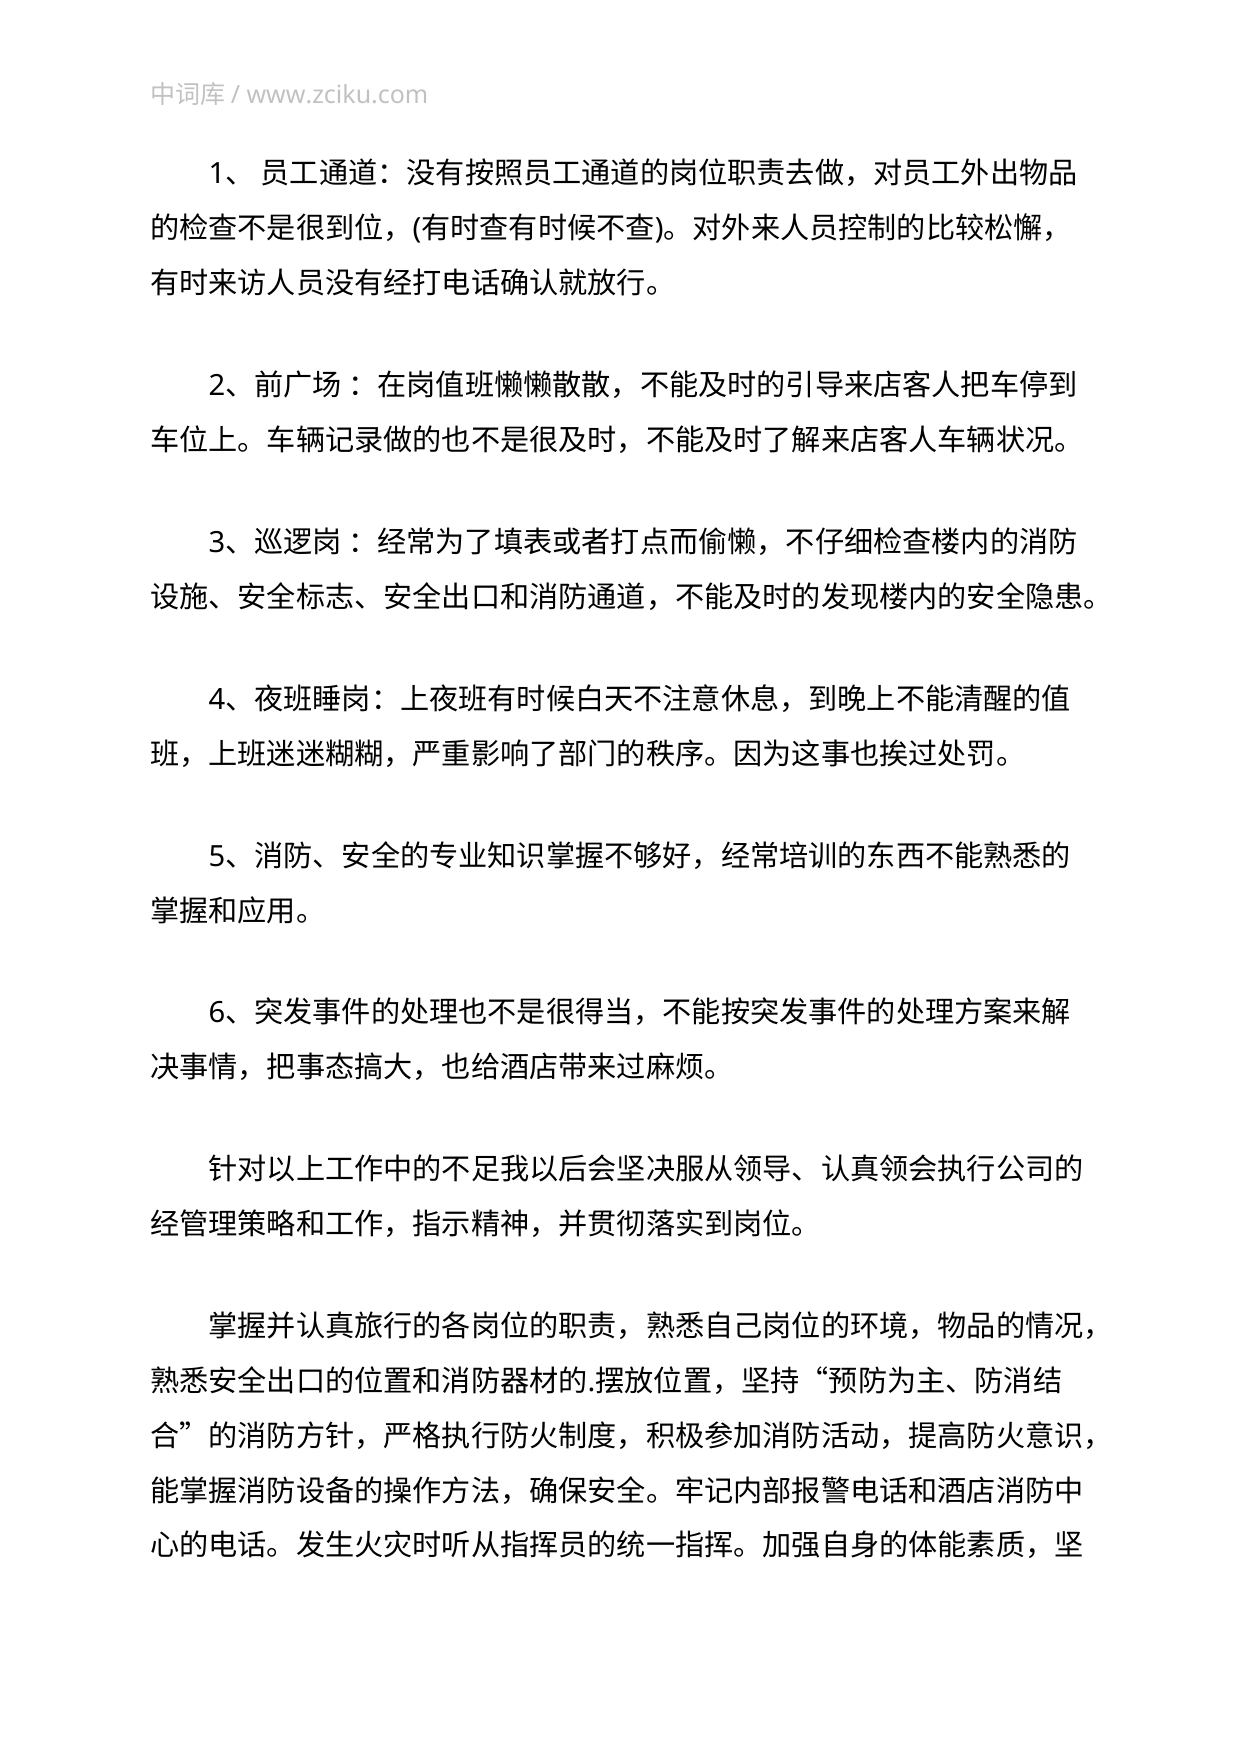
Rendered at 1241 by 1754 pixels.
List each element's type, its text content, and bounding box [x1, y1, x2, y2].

text 4、夜班睡岗：上夜班有时候白天不注意休息，到晚上不能清醒的值班，上班迷迷糊糊，严重影响了部门的秩序。因为这事也挨过处罚。 [150, 675, 1090, 773]
text 1、 员工通道：没有按照员工通道的岗位职责去做，对员工外出物品的检查不是很到位，(有时查有时候不查)。对外来人员控制的比较松懈，有时来访人员没有经打电话确认就放行。 [150, 150, 1090, 302]
text 2、前广场 ：在岗值班懒懒散散，不能及时的引导来店客人把车停到车位上。车辆记录做的也不是很及时，不能及时了解来店客人车辆状况。 [150, 362, 1090, 459]
text 3、巡逻岗 ：经常为了填表或者打点而偷懒，不仔细检查楼内的消防设施、安全标志、安全出口和消防通道，不能及时的发现楼内的安全隐患。 [150, 518, 1090, 616]
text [150, 1302, 1090, 1564]
text 针对以上工作中的不足我以后会坚决服从领导、认真领会执行公司的经管理策略和工作，指示精神，并贯彻落实到岗位。 [150, 1146, 1090, 1243]
text 6、突发事件的处理也不是很得当，不能按突发事件的处理方案来解决事情，把事态搞大，也给酒店带来过麻烦。 [150, 989, 1090, 1086]
text 5、消防、安全的专业知识掌握不够好，经常培训的东西不能熟悉的掌握和应用。 [150, 832, 1090, 929]
